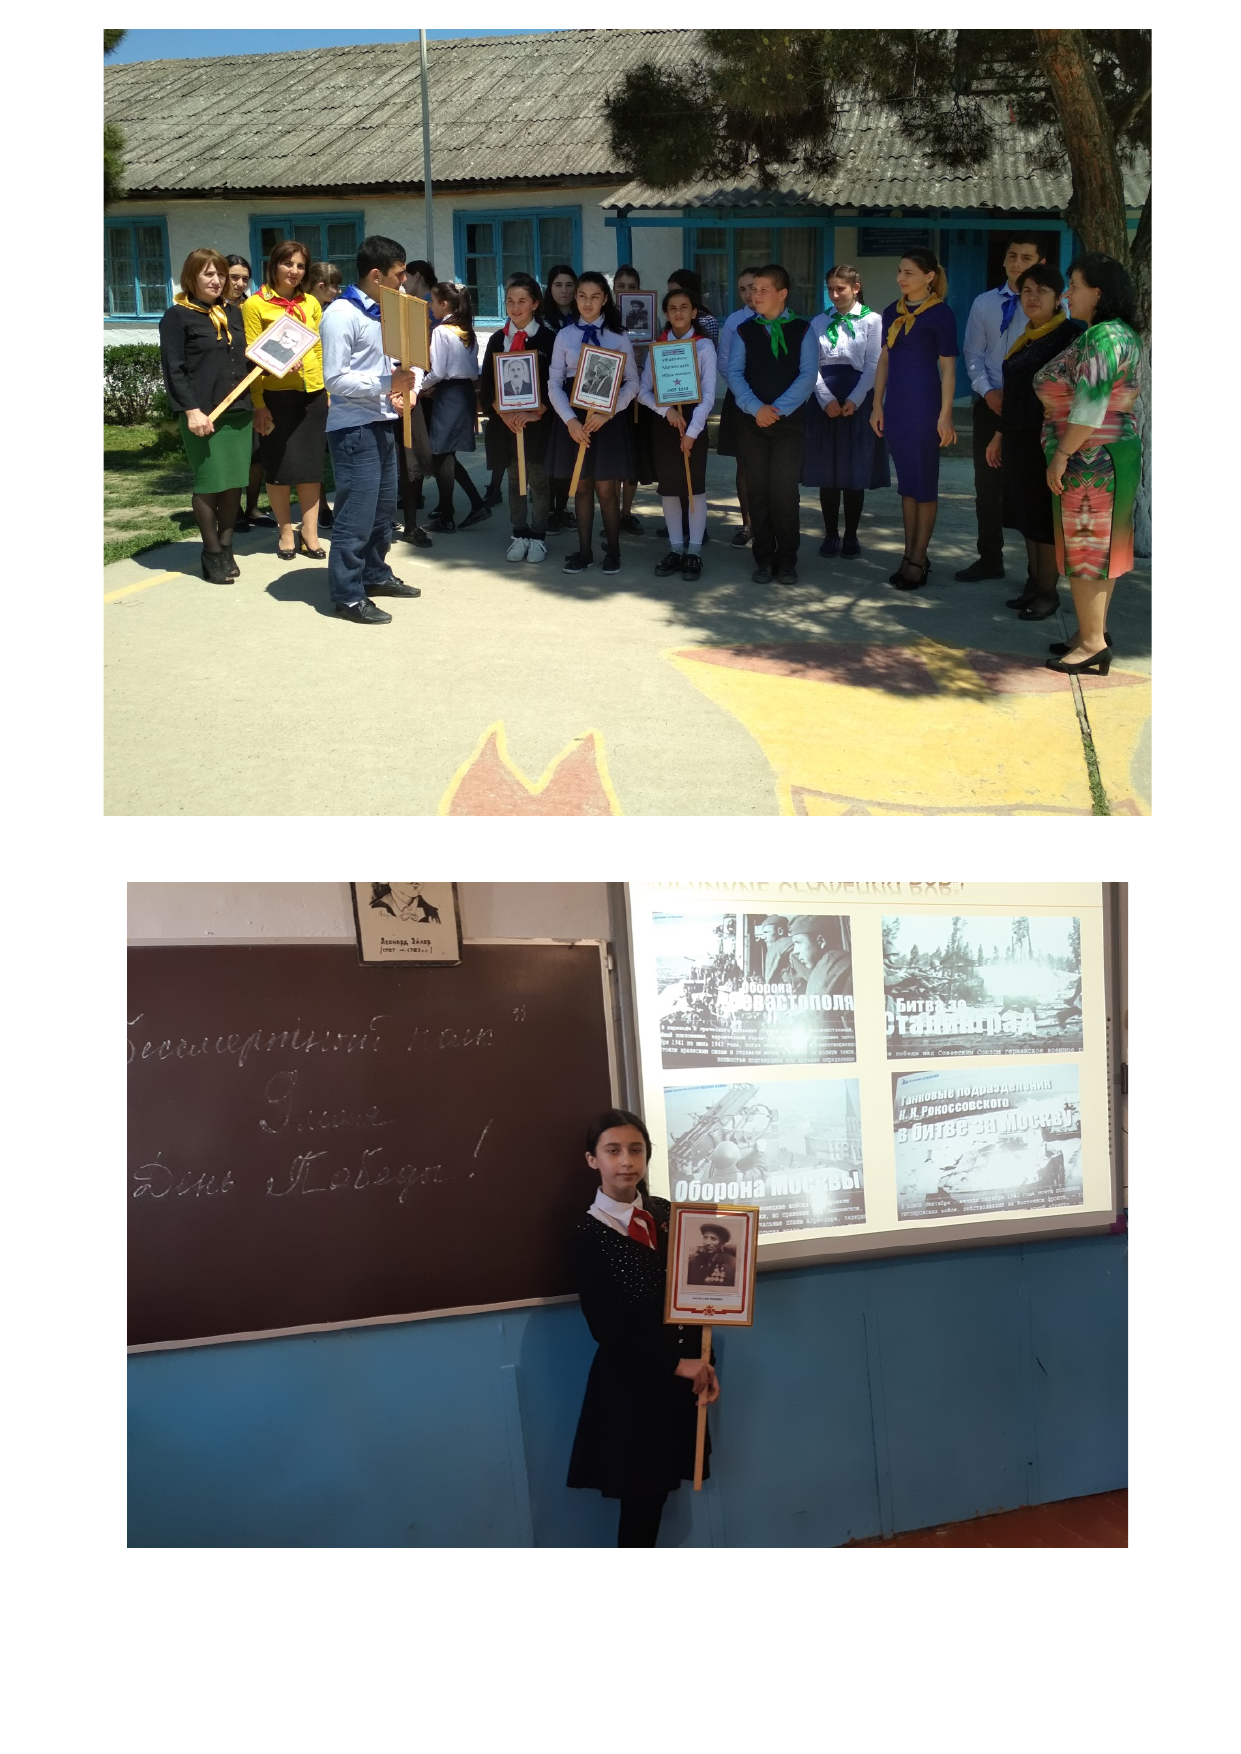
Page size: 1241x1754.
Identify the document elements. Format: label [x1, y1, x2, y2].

picture [103, 29, 1152, 816]
picture [127, 882, 1129, 1548]
